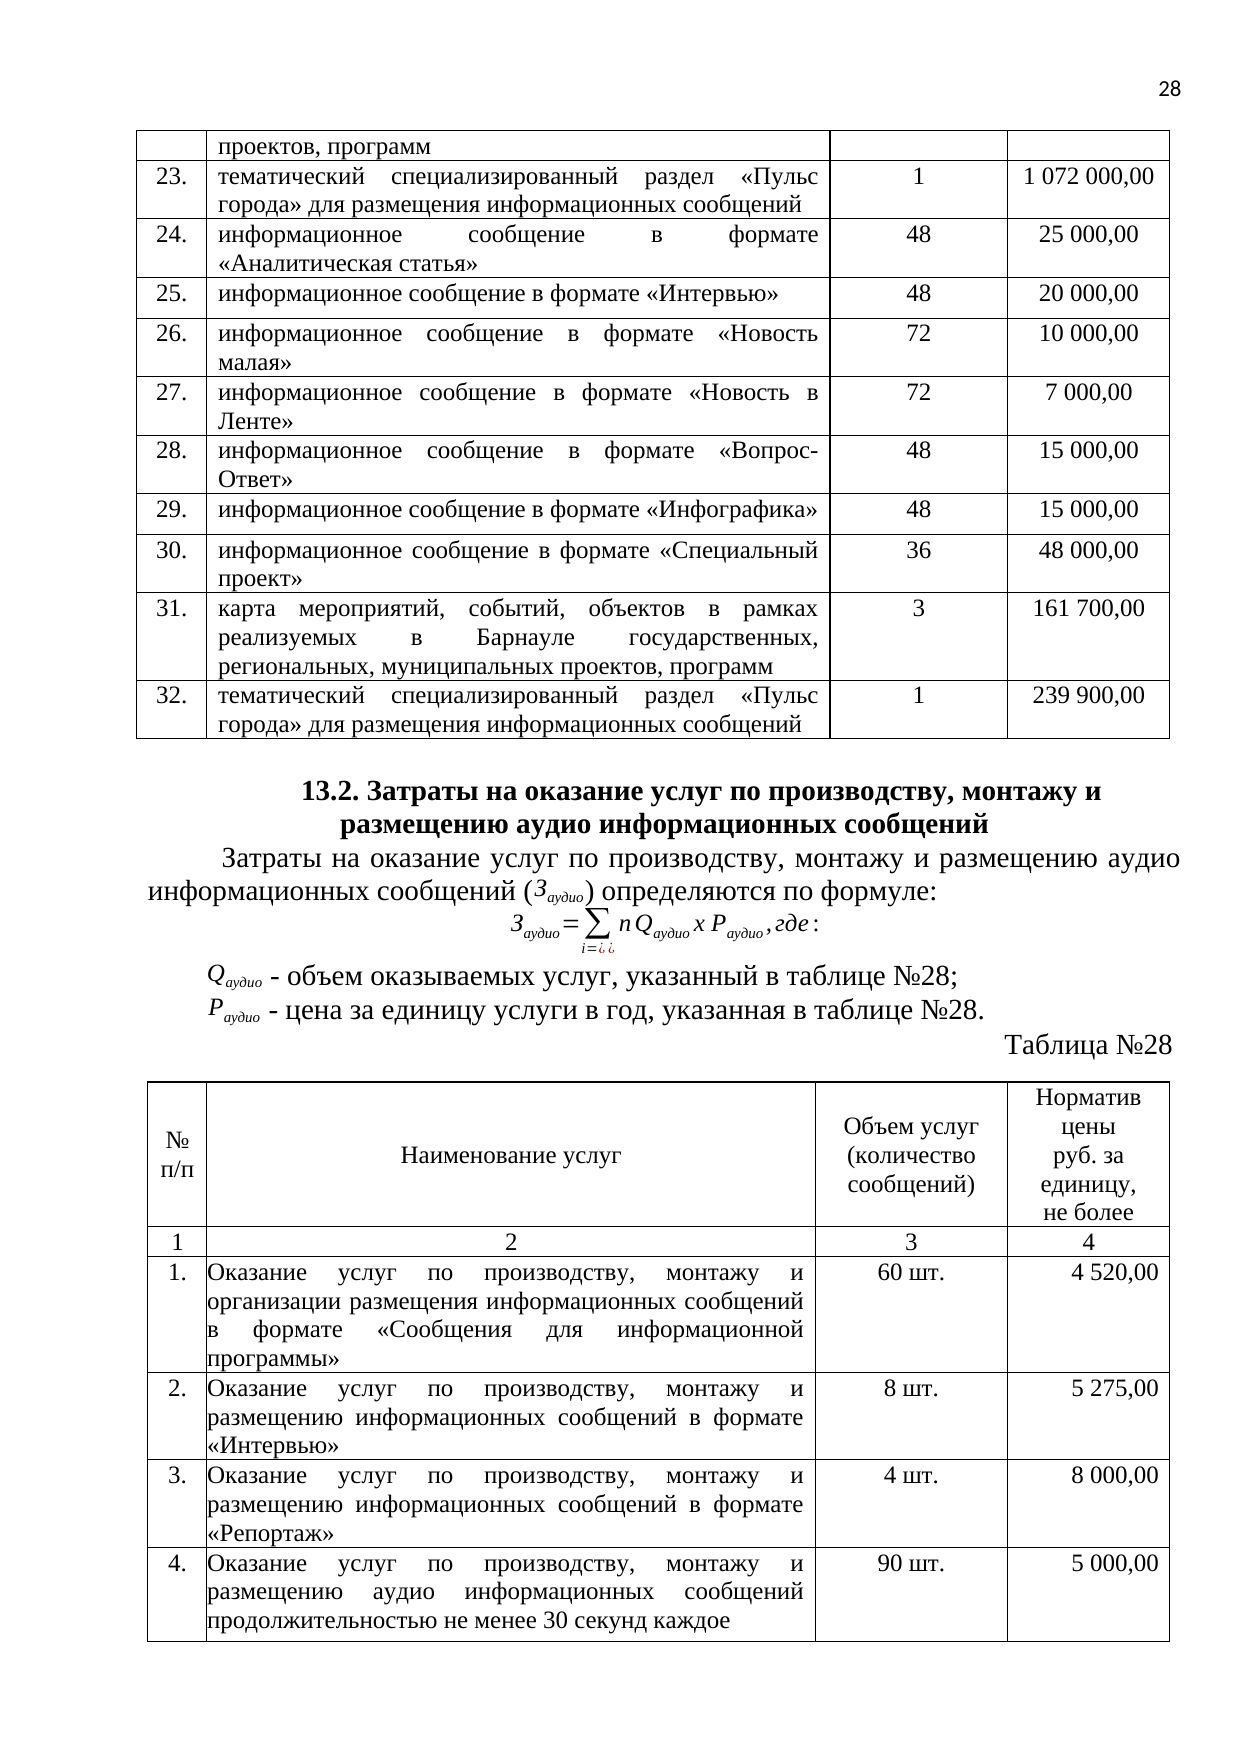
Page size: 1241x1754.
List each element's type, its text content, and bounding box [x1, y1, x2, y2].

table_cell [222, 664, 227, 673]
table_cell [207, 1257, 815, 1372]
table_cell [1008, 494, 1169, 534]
text - объем оказываемых услуг, указанный в таблице №28; [148, 958, 1181, 992]
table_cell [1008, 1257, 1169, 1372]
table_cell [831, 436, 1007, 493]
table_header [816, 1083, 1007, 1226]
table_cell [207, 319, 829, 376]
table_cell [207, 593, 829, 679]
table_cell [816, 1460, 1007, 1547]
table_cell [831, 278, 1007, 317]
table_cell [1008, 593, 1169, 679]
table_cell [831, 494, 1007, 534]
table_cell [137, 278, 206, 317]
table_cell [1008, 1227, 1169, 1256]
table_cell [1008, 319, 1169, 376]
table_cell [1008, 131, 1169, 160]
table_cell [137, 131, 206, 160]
text - цена за единицу услуги в год, указанная в таблице №28. [148, 992, 1181, 1027]
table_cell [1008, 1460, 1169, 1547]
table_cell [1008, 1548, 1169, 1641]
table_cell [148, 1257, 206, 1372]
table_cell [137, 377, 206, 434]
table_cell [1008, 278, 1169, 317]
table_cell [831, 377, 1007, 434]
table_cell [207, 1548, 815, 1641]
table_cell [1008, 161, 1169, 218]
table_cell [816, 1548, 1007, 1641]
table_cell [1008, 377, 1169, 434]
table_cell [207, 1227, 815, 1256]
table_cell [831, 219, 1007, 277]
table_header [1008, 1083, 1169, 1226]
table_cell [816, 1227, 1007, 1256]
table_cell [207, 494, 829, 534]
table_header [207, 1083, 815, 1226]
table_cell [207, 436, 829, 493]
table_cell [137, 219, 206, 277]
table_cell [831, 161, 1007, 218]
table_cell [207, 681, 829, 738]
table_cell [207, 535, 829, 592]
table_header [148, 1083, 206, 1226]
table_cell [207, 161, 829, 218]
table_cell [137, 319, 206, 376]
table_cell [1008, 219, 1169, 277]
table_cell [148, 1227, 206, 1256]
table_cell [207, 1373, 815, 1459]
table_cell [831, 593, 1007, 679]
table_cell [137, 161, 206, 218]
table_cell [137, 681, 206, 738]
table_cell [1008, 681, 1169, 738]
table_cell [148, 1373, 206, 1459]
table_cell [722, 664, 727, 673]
text Таблица №28 [148, 1027, 1181, 1061]
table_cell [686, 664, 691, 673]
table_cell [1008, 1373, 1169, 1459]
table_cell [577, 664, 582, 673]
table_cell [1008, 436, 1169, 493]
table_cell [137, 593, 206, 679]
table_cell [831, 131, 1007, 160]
text Затраты на оказание услуг по производству, монтажу и размещению аудио информационных сообщений () определяются по формуле: [148, 840, 1181, 907]
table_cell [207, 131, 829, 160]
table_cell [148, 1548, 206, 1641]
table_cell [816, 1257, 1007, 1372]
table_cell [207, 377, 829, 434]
text 13.2. Затраты на оказание услуг по производству, монтажу и размещению аудио информационных сообщений [148, 773, 1181, 840]
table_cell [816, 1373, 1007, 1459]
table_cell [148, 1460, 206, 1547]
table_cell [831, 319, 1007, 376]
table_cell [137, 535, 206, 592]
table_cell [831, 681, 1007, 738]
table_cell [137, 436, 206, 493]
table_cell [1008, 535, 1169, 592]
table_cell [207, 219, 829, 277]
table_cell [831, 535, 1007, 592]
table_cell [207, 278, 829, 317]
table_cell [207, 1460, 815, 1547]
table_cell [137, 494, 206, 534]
